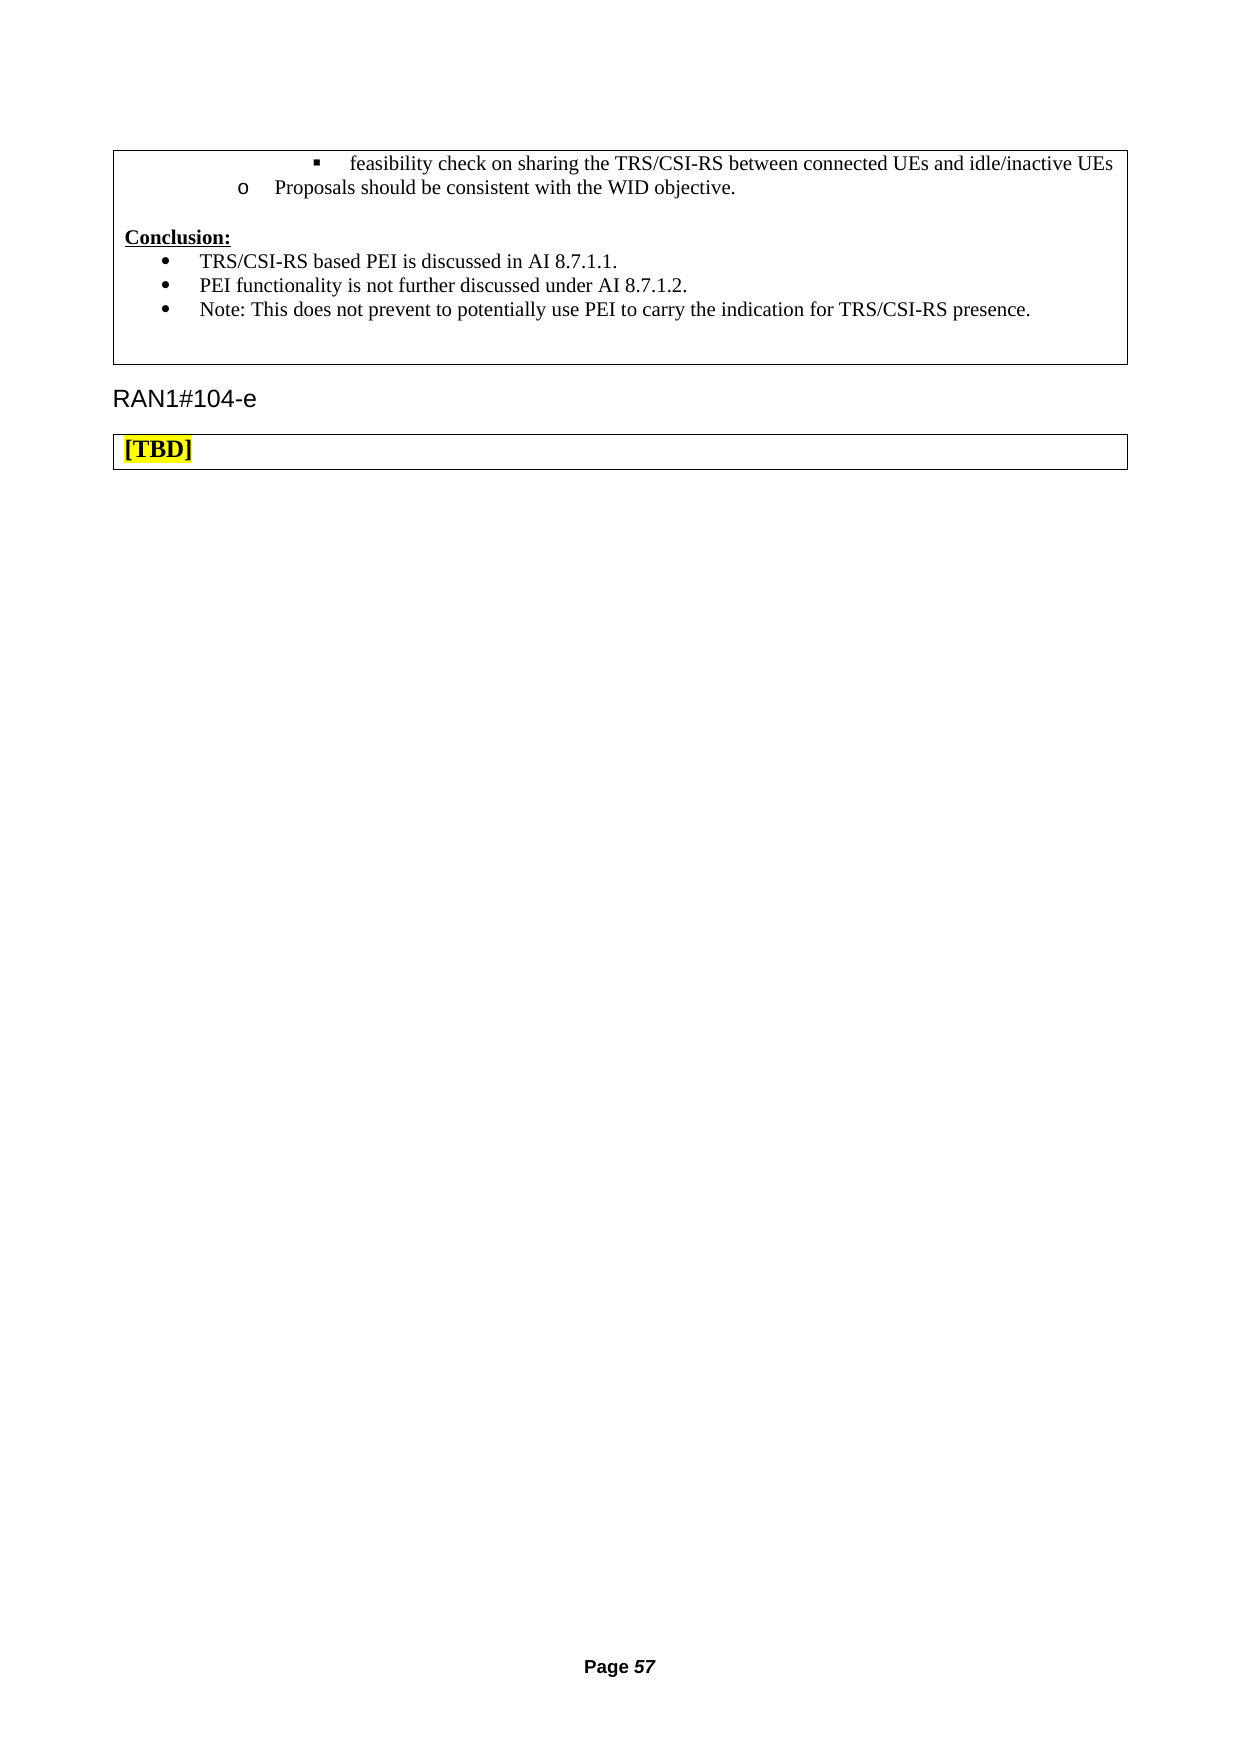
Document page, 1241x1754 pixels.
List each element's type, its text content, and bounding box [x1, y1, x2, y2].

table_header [114, 151, 1127, 364]
table_header [TBD] [114, 435, 1127, 468]
subtitle RAN1#104-e [112, 384, 1128, 412]
